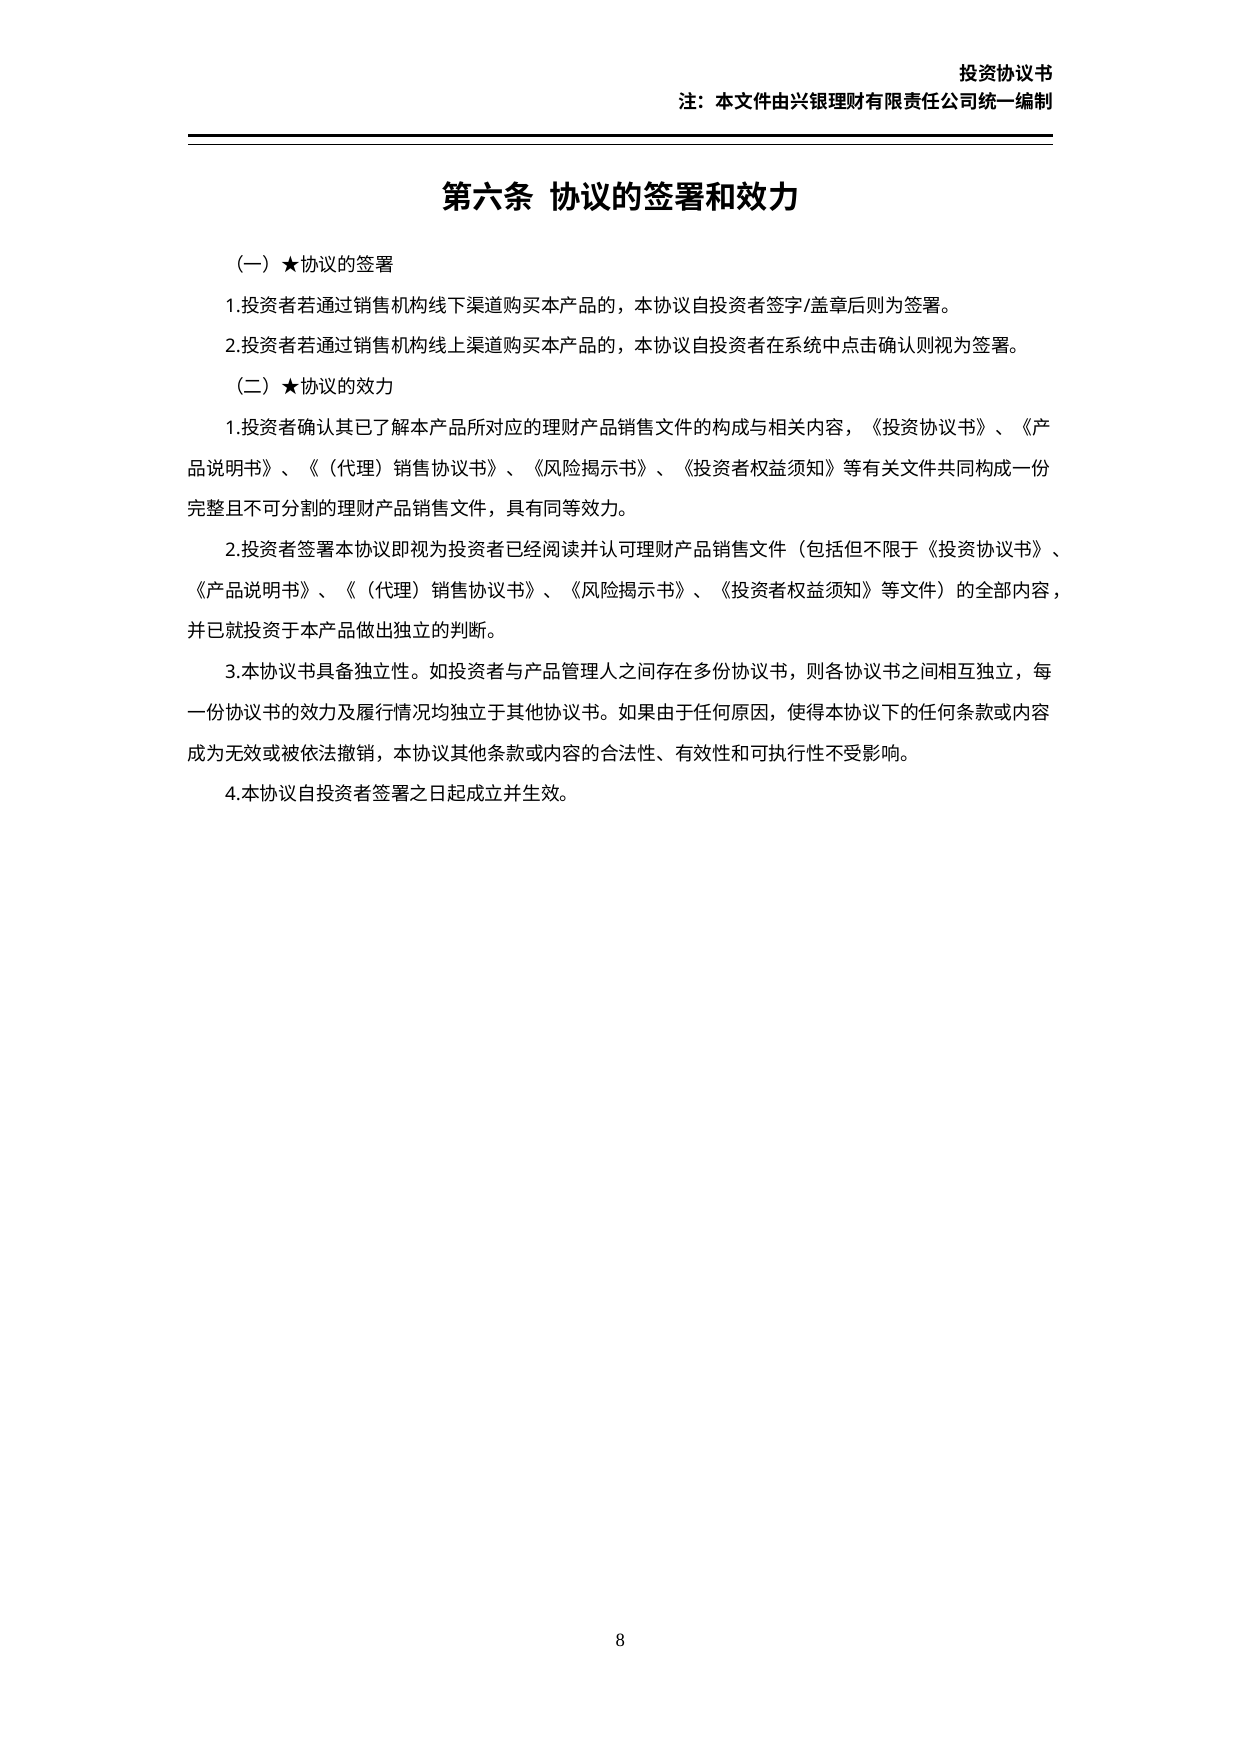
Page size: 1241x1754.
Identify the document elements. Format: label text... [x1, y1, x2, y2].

text 3.本协议书具备独立性。如投资者与产品管理人之间存在多份协议书，则各协议书之间相互独立，每一份协议书的效力及履行情况均独立于其他协议书。如果由于任何原因，使得本协议下的任何条款或内容成为无效或被依法撤销，本协议其他条款或内容的合法性、有效性和可执行性不受影响。 [187, 657, 1053, 766]
text 4.本协议自投资者签署之日起成立并生效。 [187, 779, 1053, 806]
text （二）★协议的效力 [187, 372, 1053, 399]
text （一）★协议的签署 [187, 249, 1053, 277]
text 1.投资者若通过销售机构线下渠道购买本产品的，本协议自投资者签字/盖章后则为签署。 [187, 290, 1053, 317]
text 2.投资者若通过销售机构线上渠道购买本产品的，本协议自投资者在系统中点击确认则视为签署。 [187, 331, 1053, 358]
subtitle 第六条 协议的签署和效力 [187, 162, 1053, 227]
text 1.投资者确认其已了解本产品所对应的理财产品销售文件的构成与相关内容，《投资协议书》、《产品说明书》、《（代理）销售协议书》、《风险揭示书》、《投资者权益须知》等有关文件共同构成一份完整且不可分割的理财产品销售文件，具有同等效力。 [187, 412, 1053, 521]
text 2.投资者签署本协议即视为投资者已经阅读并认可理财产品销售文件（包括但不限于《投资协议书》、《产品说明书》、《（代理）销售协议书》、《风险揭示书》、《投资者权益须知》等文件）的全部内容，并已就投资于本产品做出独立的判断。 [187, 535, 1053, 643]
